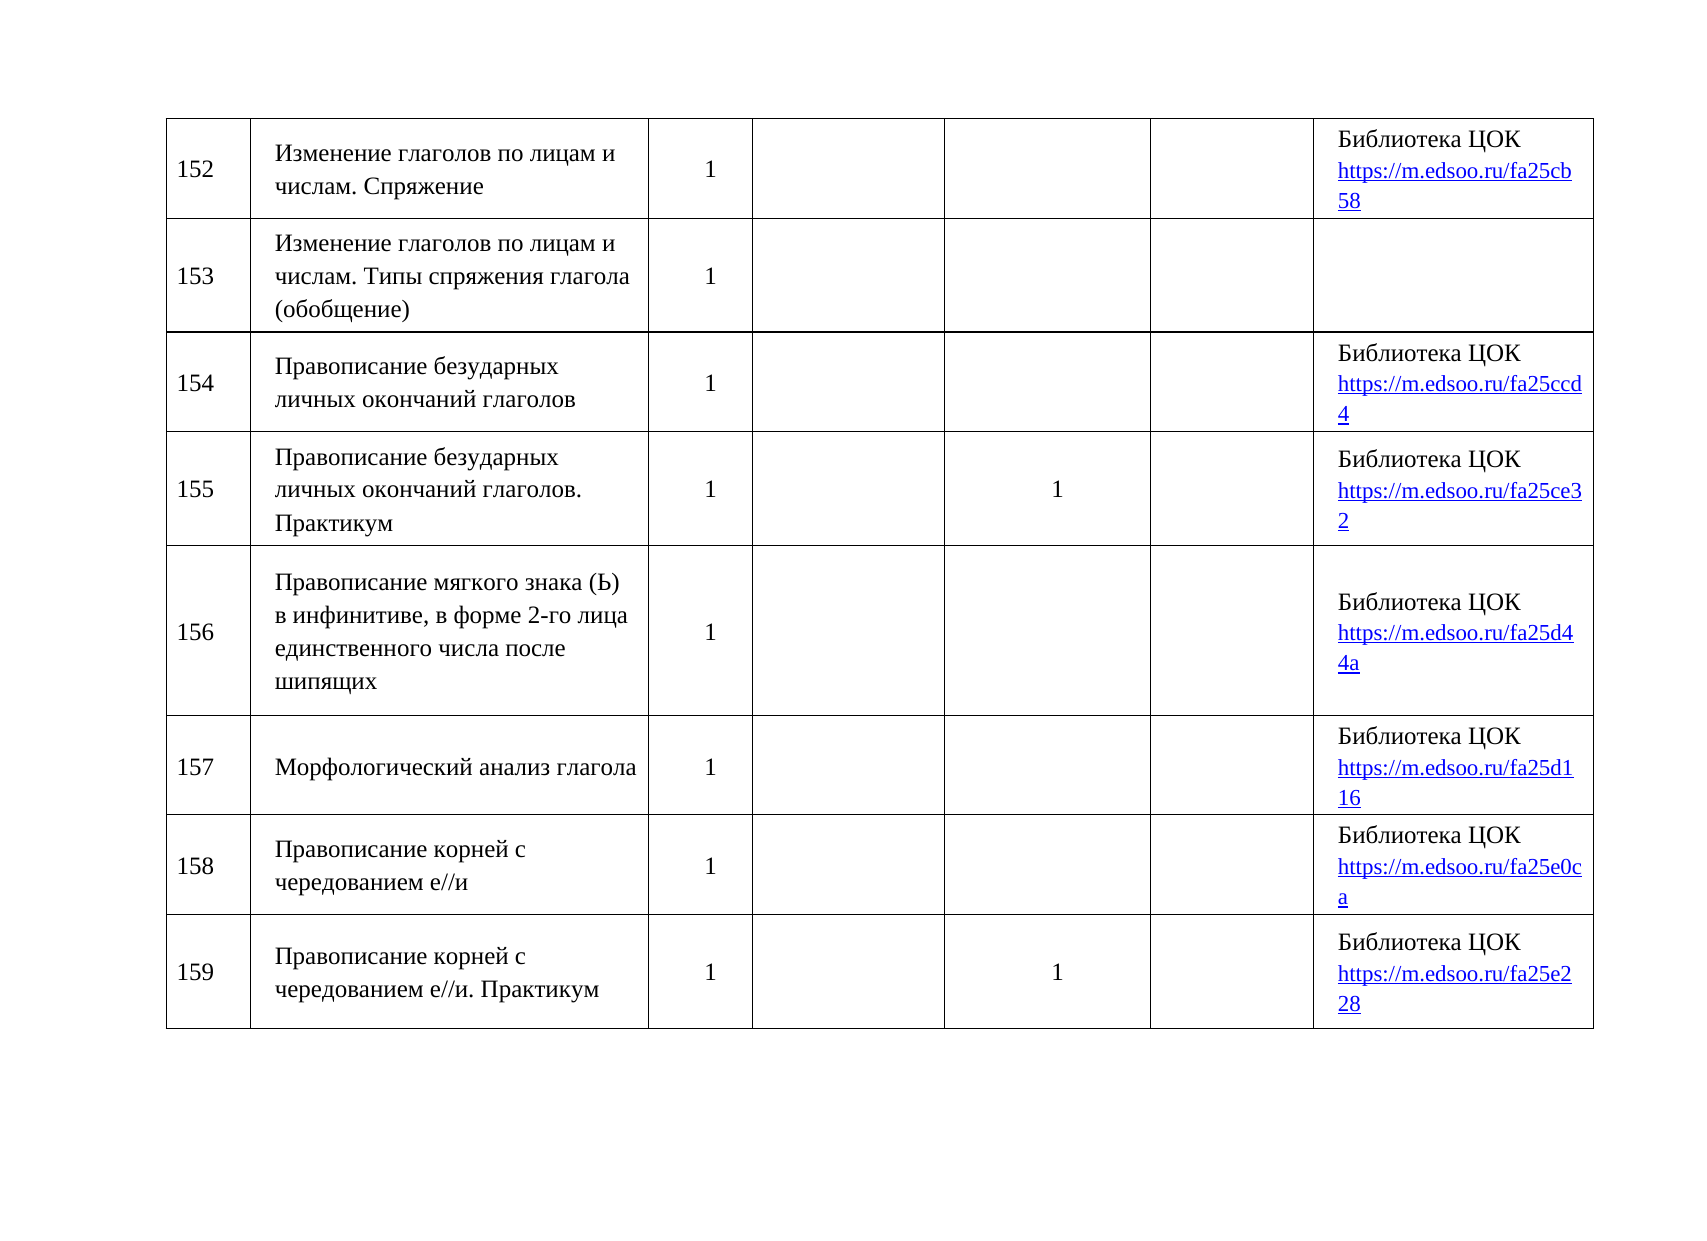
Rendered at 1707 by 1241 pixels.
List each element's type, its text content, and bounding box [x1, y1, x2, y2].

table_cell [753, 716, 944, 814]
table_cell 153 [167, 219, 250, 331]
table_cell 157 [167, 716, 250, 814]
table_cell Правописание мягкого знака (Ь) в инфинитиве, в форме 2-го лица единственного числа после шипящих [251, 546, 648, 715]
table_cell Библиотека ЦОК https://m.edsoo.ru/fa25ce32 [1314, 432, 1593, 545]
table_cell [1151, 716, 1313, 814]
table_cell Правописание безударных личных окончаний глаголов [251, 333, 648, 431]
table_cell Правописание корней с чередованием е//и [251, 815, 648, 914]
table_cell [1151, 219, 1313, 331]
table_cell Морфологический анализ глагола [251, 716, 648, 814]
table_cell [945, 716, 1150, 814]
table_cell [945, 546, 1150, 715]
table_cell [753, 119, 944, 217]
table_cell 1 [649, 333, 752, 431]
table_cell 1 [649, 119, 752, 217]
table_cell [945, 219, 1150, 331]
table_cell Библиотека ЦОК https://m.edsoo.ru/fa25d44a [1314, 546, 1593, 715]
table_cell Правописание корней с чередованием е//и. Практикум [251, 915, 648, 1028]
table_cell [1151, 546, 1313, 715]
table_cell 152 [167, 119, 250, 217]
table_cell [753, 432, 944, 545]
table_cell 1 [945, 915, 1150, 1028]
table_cell [1151, 815, 1313, 914]
table_cell 1 [945, 432, 1150, 545]
table_cell [945, 119, 1150, 217]
table_cell 1 [649, 219, 752, 331]
table_cell [1314, 219, 1593, 331]
table_cell Библиотека ЦОК https://m.edsoo.ru/fa25e228 [1314, 915, 1593, 1028]
table_cell [753, 333, 944, 431]
table_cell [1151, 915, 1313, 1028]
table_cell [1151, 432, 1313, 545]
table_cell Библиотека ЦОК https://m.edsoo.ru/fa25cb58 [1314, 119, 1593, 217]
table_cell [753, 219, 944, 331]
table_cell 154 [167, 333, 250, 431]
table_cell Библиотека ЦОК https://m.edsoo.ru/fa25d116 [1314, 716, 1593, 814]
table_cell [753, 546, 944, 715]
table_cell Библиотека ЦОК https://m.edsoo.ru/fa25ccd4 [1314, 333, 1593, 431]
table_cell [753, 915, 944, 1028]
table_cell 1 [649, 432, 752, 545]
table_cell Изменение глаголов по лицам и числам. Типы спряжения глагола (обобщение) [251, 219, 648, 331]
table_cell [945, 815, 1150, 914]
table_cell [945, 333, 1150, 431]
table_cell [1151, 119, 1313, 217]
table_cell 1 [649, 815, 752, 914]
table_cell [753, 815, 944, 914]
table_cell [1151, 333, 1313, 431]
table_cell 156 [167, 546, 250, 715]
table_cell Правописание безударных личных окончаний глаголов. Практикум [251, 432, 648, 545]
table_cell 1 [649, 716, 752, 814]
table_cell Библиотека ЦОК https://m.edsoo.ru/fa25e0ca [1314, 815, 1593, 914]
table_cell 1 [649, 915, 752, 1028]
table_cell 159 [167, 915, 250, 1028]
table_cell Изменение глаголов по лицам и числам. Спряжение [251, 119, 648, 217]
table_cell 158 [167, 815, 250, 914]
table_cell 1 [649, 546, 752, 715]
table_cell 155 [167, 432, 250, 545]
